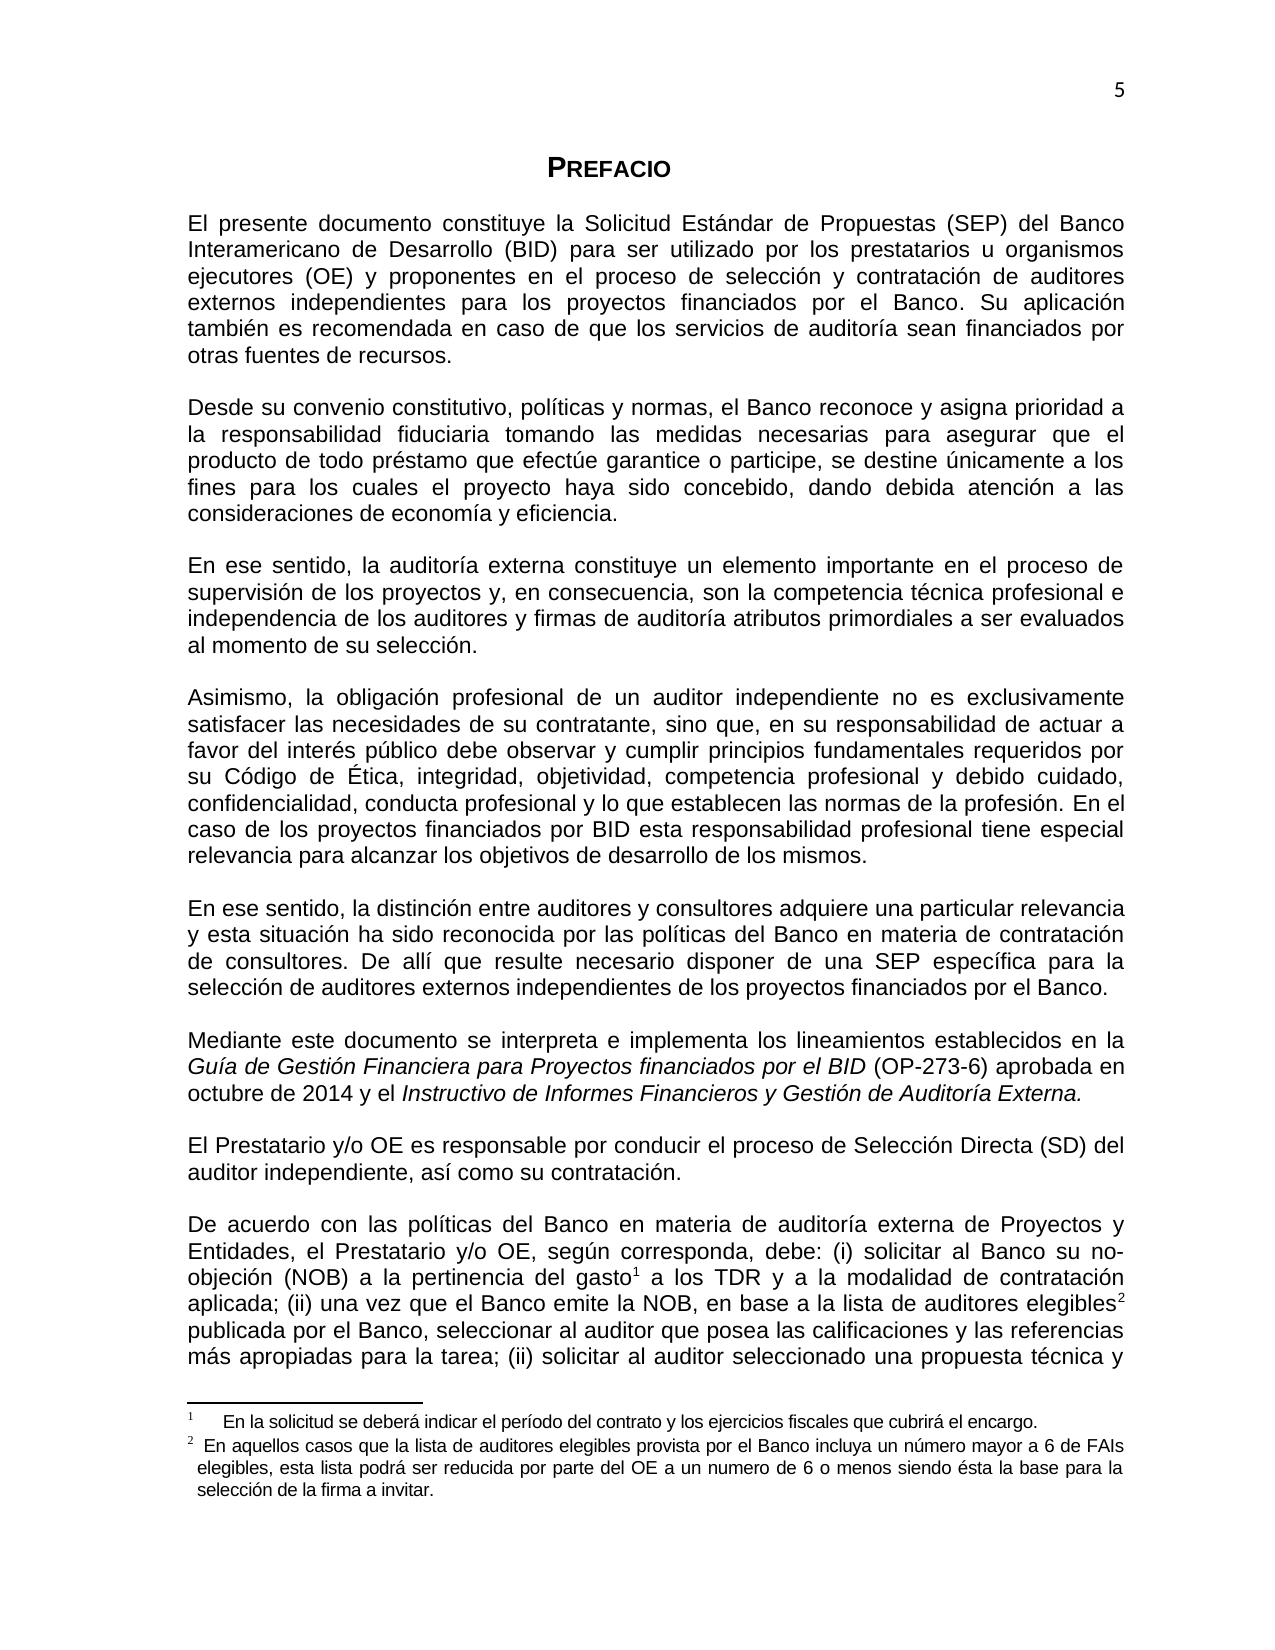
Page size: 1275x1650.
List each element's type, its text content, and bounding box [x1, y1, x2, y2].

text Desde su convenio constitutivo, políticas y normas, el Banco reconoce y asigna prioridad a la responsabilidad fiduciaria tomando las medidas necesarias para asegurar que el producto de todo préstamo que efectúe garantice o participe, se destine únicamente a los fines para los cuales el proyecto haya sido concebido, dando debida atención a las consideraciones de economía y eficiencia. [187, 394, 1125, 526]
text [187, 1211, 1125, 1369]
text Mediante este documento se interpreta e implementa los lineamientos establecidos en la Guía de Gestión Financiera para Proyectos financiados por el BID (OP-273-6) aprobada en octubre de 2014 y el Instructivo de Informes Financieros y Gestión de Auditoría Externa. [187, 1027, 1125, 1106]
text El presente documento constituye la Solicitud Estándar de Propuestas (SEP) del Banco Interamericano de Desarrollo (BID) para ser utilizado por los prestatarios u organismos ejecutores (OE) y proponentes en el proceso de selección y contratación de auditores externos independientes para los proyectos financiados por el Banco. Su aplicación también es recomendada en caso de que los servicios de auditoría sean financiados por otras fuentes de recursos. [187, 210, 1125, 368]
text El Prestatario y/o OE es responsable por conducir el proceso de Selección Directa (SD) del auditor independiente, así como su contratación. [187, 1132, 1125, 1185]
text Prefacio [187, 150, 1031, 183]
text En ese sentido, la auditoría externa constituye un elemento importante en el proceso de supervisión de los proyectos y, en consecuencia, son la competencia técnica profesional e independencia de los auditores y firmas de auditoría atributos primordiales a ser evaluados al momento de su selección. [187, 552, 1125, 658]
text Asimismo, la obligación profesional de un auditor independiente no es exclusivamente satisfacer las necesidades de su contratante, sino que, en su responsabilidad de actuar a favor del interés público debe observar y cumplir principios fundamentales requeridos por su Código de Ética, integridad, objetividad, competencia profesional y debido cuidado, confidencialidad, conducta profesional y lo que establecen las normas de la profesión. En el caso de los proyectos financiados por BID esta responsabilidad profesional tiene especial relevancia para alcanzar los objetivos de desarrollo de los mismos. [187, 684, 1125, 869]
text En ese sentido, la distinción entre auditores y consultores adquiere una particular relevancia y esta situación ha sido reconocida por las políticas del Banco en materia de contratación de consultores. De allí que resulte necesario disponer de una SEP específica para la selección de auditores externos independientes de los proyectos financiados por el Banco. [187, 895, 1125, 1001]
